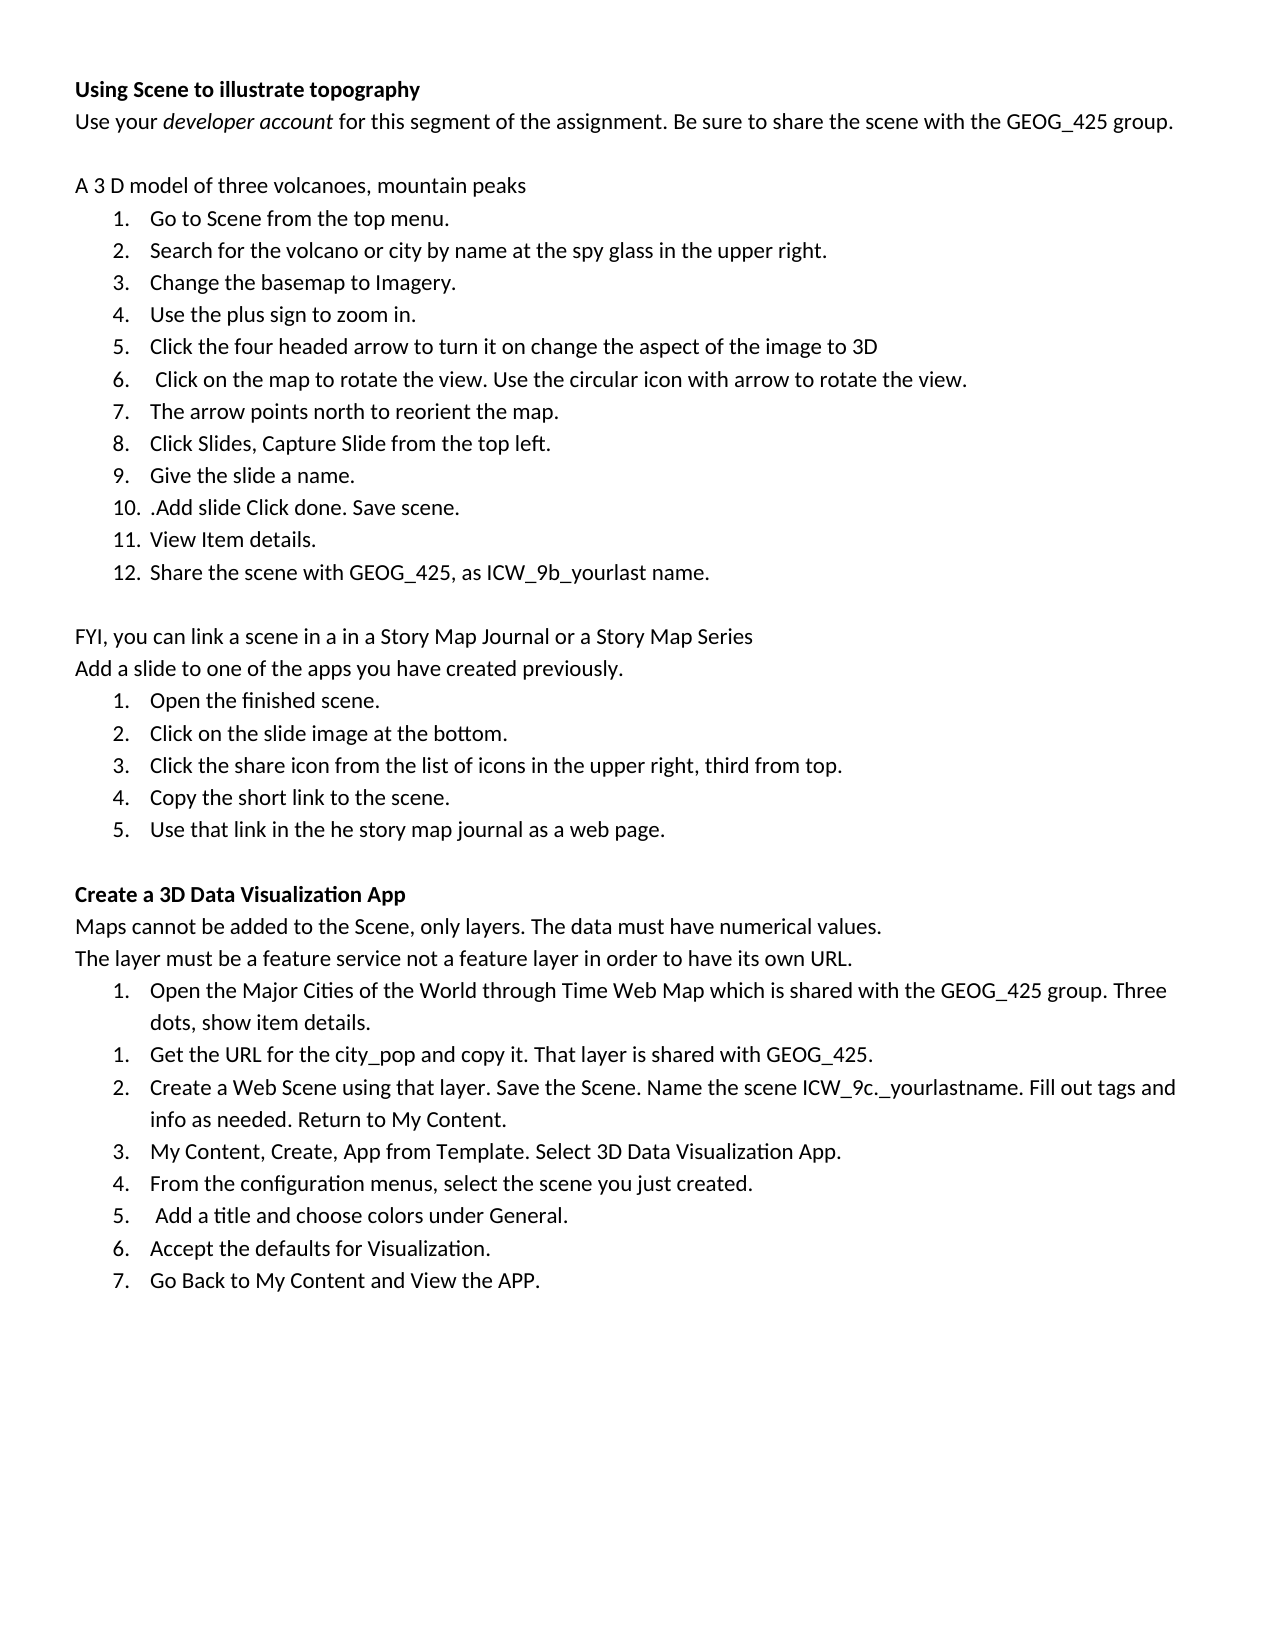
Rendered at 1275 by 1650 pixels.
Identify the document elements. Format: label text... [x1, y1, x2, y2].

list My Content, Create, App from Template. Select 3D Data Visualization App. [112, 1137, 1200, 1165]
list Go to Scene from the top menu. [112, 204, 1200, 232]
list Click Slides, Capture Slide from the top left. [112, 429, 1200, 457]
list Go Back to My Content and View the APP. [112, 1266, 1200, 1294]
text FYI, you can link a scene in a in a Story Map Journal or a Story Map Series [75, 622, 1200, 650]
list Open the Major Cities of the World through Time Web Map which is shared with the GEOG_425 group. Three dots, show item details. [112, 976, 1200, 1036]
list Change the basemap to Imagery. [112, 268, 1200, 296]
list View Item details. [112, 526, 1200, 554]
text Create a 3D Data Visualization App [75, 880, 1200, 908]
list Create a Web Scene using that layer. Save the Scene. Name the scene ICW_9c._yourlastname. Fill out tags and info as needed. Return to My Content. [112, 1073, 1200, 1133]
list Accept the defaults for Visualization. [112, 1234, 1200, 1262]
list The arrow points north to reorient the map. [112, 397, 1200, 425]
list Use the plus sign to zoom in. [112, 300, 1200, 328]
text The layer must be a feature service not a feature layer in order to have its own URL. [75, 944, 1200, 972]
list .Add slide Click done. Save scene. [112, 493, 1200, 521]
list Give the slide a name. [112, 461, 1200, 489]
text Use your developer account for this segment of the assignment. Be sure to share the scene with the GEOG_425 group. [75, 107, 1200, 135]
text A 3 D model of three volcanoes, mountain peaks [75, 172, 1200, 199]
text Using Scene to illustrate topography [75, 75, 1200, 103]
text Maps cannot be added to the Scene, only layers. The data must have numerical values. [75, 912, 1200, 940]
list Use that link in the he story map journal as a web page. [112, 815, 1200, 843]
list Copy the short link to the scene. [112, 783, 1200, 811]
list Share the scene with GEOG_425, as ICW_9b_yourlast name. [112, 558, 1200, 586]
list Click on the slide image at the bottom. [112, 719, 1200, 747]
list Open the finished scene. [112, 687, 1200, 714]
list From the configuration menus, select the scene you just created. [112, 1169, 1200, 1197]
list Click the share icon from the list of icons in the upper right, third from top. [112, 751, 1200, 779]
list Add a title and choose colors under General. [112, 1202, 1200, 1229]
text Add a slide to one of the apps you have created previously. [75, 654, 1200, 682]
list Click the four headed arrow to turn it on change the aspect of the image to 3D [112, 332, 1200, 361]
list Click on the map to rotate the view. Use the circular icon with arrow to rotate the view. [112, 365, 1200, 393]
list Get the URL for the city_pop and copy it. That layer is shared with GEOG_425. [112, 1041, 1200, 1069]
list Search for the volcano or city by name at the spy glass in the upper right. [112, 236, 1200, 264]
